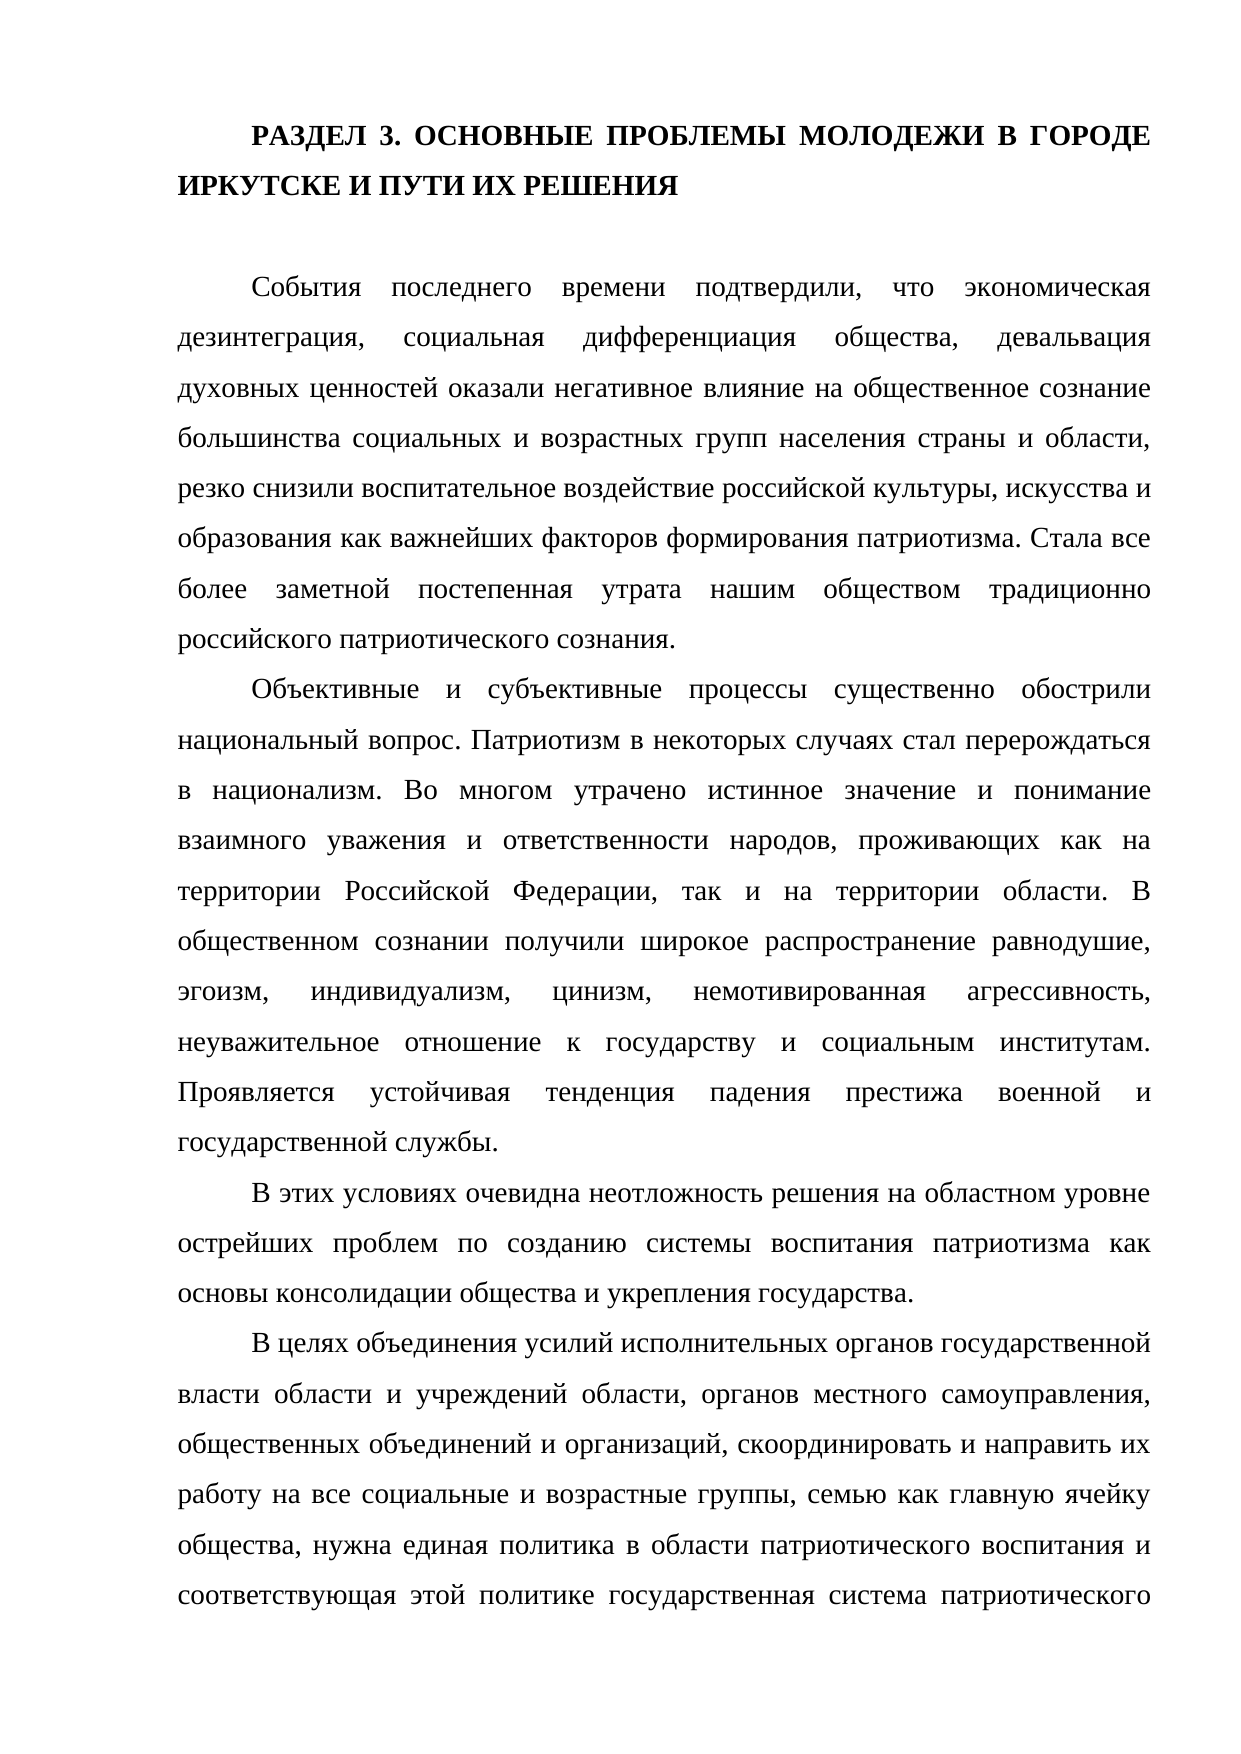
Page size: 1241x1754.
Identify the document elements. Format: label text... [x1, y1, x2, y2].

text Объективные и субъективные процессы существенно обострили национальный вопрос. Патриотизм в некоторых случаях стал перерождаться в национализм. Во многом утрачено истинное значение и понимание взаимного уважения и ответственности народов, проживающих как на территории Российской Федерации, так и на территории области. В общественном сознании получили широкое распространение равнодушие, эгоизм, индивидуализм, цинизм, немотивированная агрессивность, неуважительное отношение к государству и социальным институтам. Проявляется устойчивая тенденция падения престижа военной и государственной службы. [177, 672, 1152, 1158]
text РАЗДЕЛ 3. ОСНОВНЫЕ ПРОБЛЕМЫ МОЛОДЕЖИ В ГОРОДЕ ИРКУТСКЕ И ПУТИ ИХ РЕШЕНИЯ [177, 118, 1152, 202]
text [177, 1326, 1152, 1611]
text События последнего времени подтвердили, что экономическая дезинтеграция, социальная дифференциация общества, девальвация духовных ценностей оказали негативное влияние на общественное сознание большинства социальных и возрастных групп населения страны и области, резко снизили воспитательное воздействие российской культуры, искусства и образования как важнейших факторов формирования патриотизма. Стала все более заметной постепенная утрата нашим обществом традиционно российского патриотического сознания. [177, 269, 1152, 655]
text В этих условиях очевидна неотложность решения на областном уровне острейших проблем по созданию системы воспитания патриотизма как основы консолидации общества и укрепления государства. [177, 1175, 1152, 1309]
